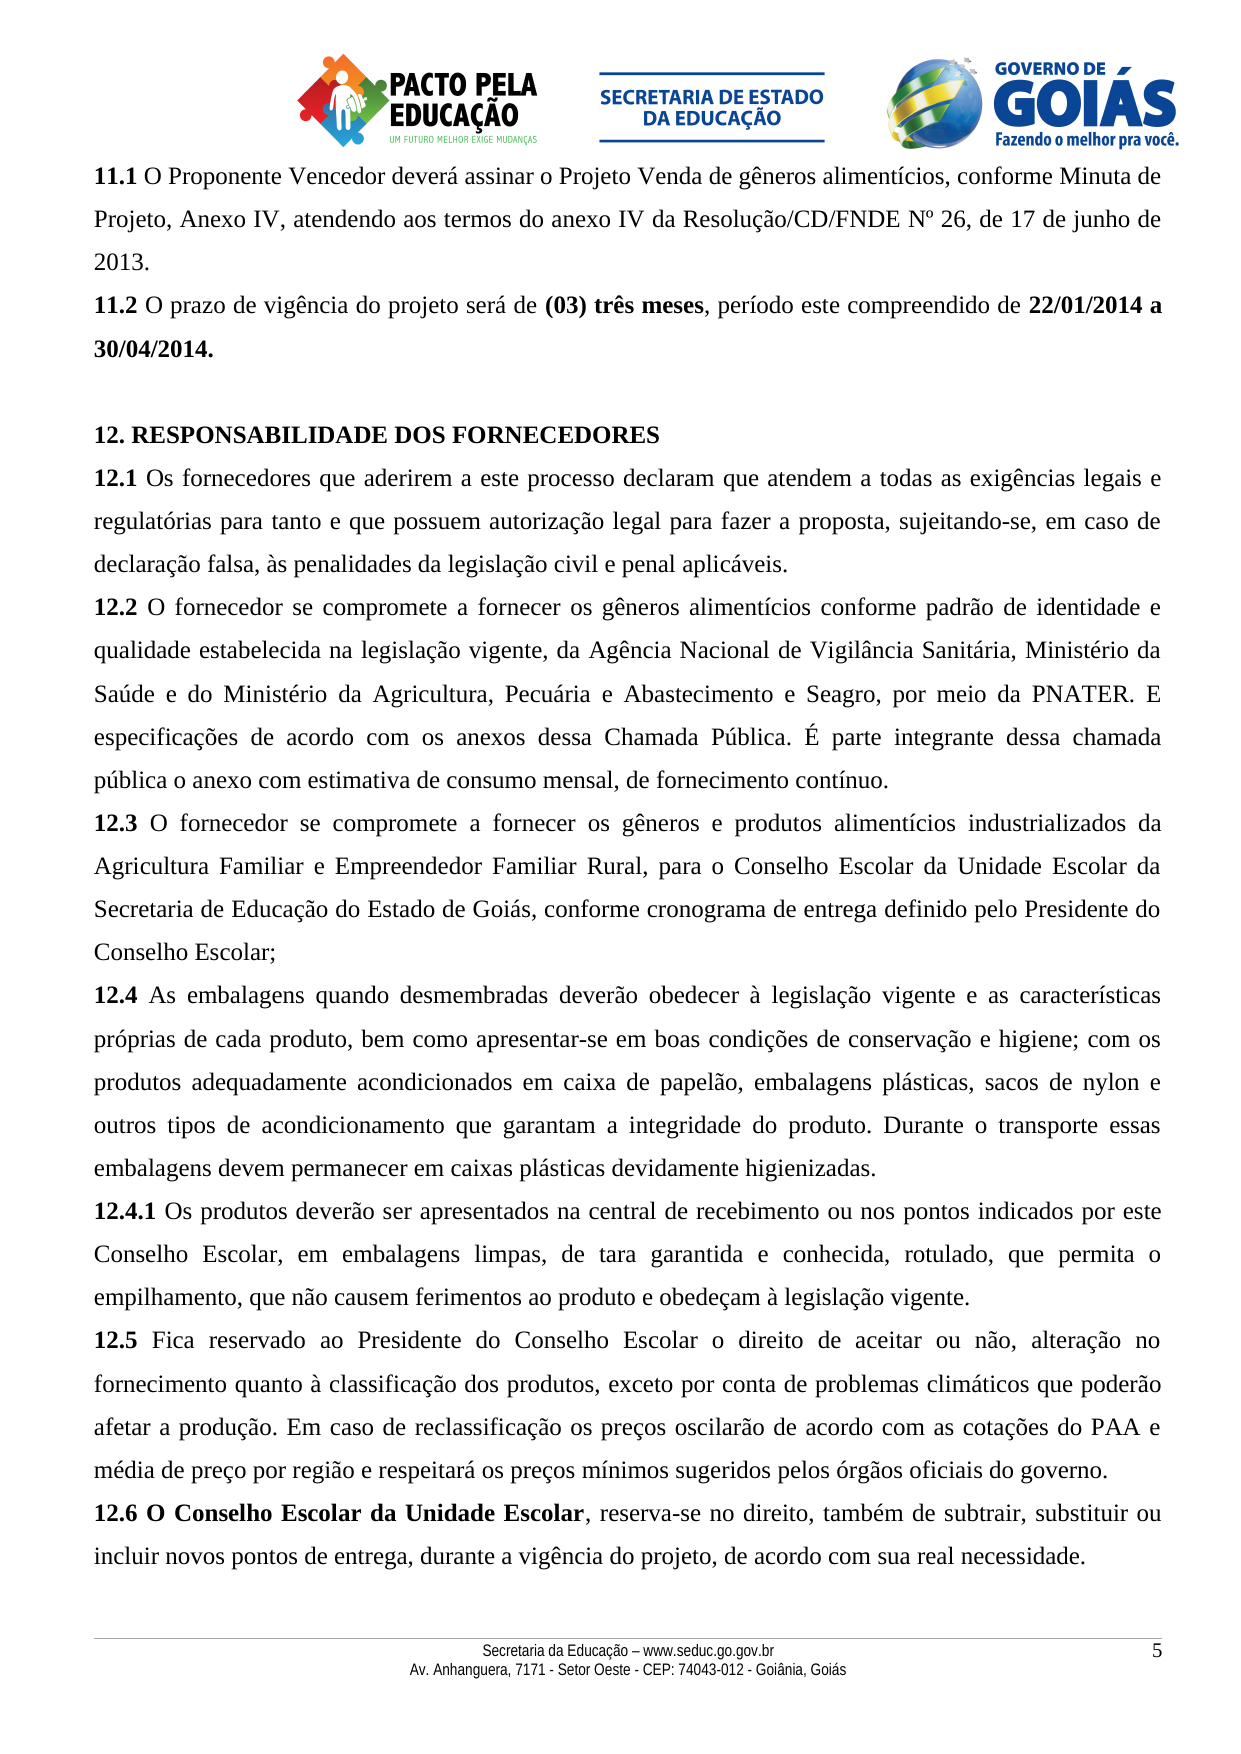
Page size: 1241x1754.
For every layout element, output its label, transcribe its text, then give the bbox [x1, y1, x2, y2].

text 12. RESPONSABILIDADE DOS FORNECEDORES [94, 420, 1162, 449]
picture [288, 49, 1186, 158]
text 12.5 Fica reservado ao Presidente do Conselho Escolar o direito de aceitar ou não, alteração no fornecimento quanto à classificação dos produtos, exceto por conta de problemas climáticos que poderão afetar a produção. Em caso de reclassificação os preços oscilarão de acordo com as cotações do PAA e média de preço por região e respeitará os preços mínimos sugeridos pelos órgãos oficiais do governo. [94, 1326, 1162, 1484]
text 11.1 O Proponente Vencedor deverá assinar o Projeto Venda de gêneros alimentícios, conforme Minuta de Projeto, Anexo IV, atendendo aos termos do anexo IV da Resolução/CD/FNDE Nº 26, de 17 de junho de 2013. [94, 161, 1162, 276]
text 12.4 As embalagens quando desmembradas deverão obedecer à legislação vigente e as características próprias de cada produto, bem como apresentar-se em boas condições de conservação e higiene; com os produtos adequadamente acondicionados em caixa de papelão, embalagens plásticas, sacos de nylon e outros tipos de acondicionamento que garantam a integridade do produto. Durante o transporte essas embalagens devem permanecer em caixas plásticas devidamente higienizadas. [94, 981, 1162, 1182]
text 12.4.1 Os produtos deverão ser apresentados na central de recebimento ou nos pontos indicados por este Conselho Escolar, em embalagens limpas, de tara garantida e conhecida, rotulado, que permita o empilhamento, que não causem ferimentos ao produto e obedeçam à legislação vigente. [94, 1196, 1162, 1311]
text 12.6 O Conselho Escolar da Unidade Escolar, reserva-se no direito, também de subtrair, substituir ou incluir novos pontos de entrega, durante a vigência do projeto, de acordo com sua real necessidade. [94, 1498, 1162, 1570]
text 12.2 O fornecedor se compromete a fornecer os gêneros alimentícios conforme padrão de identidade e qualidade estabelecida na legislação vigente, da Agência Nacional de Vigilância Sanitária, Ministério da Saúde e do Ministério da Agricultura, Pecuária e Abastecimento e Seagro, por meio da PNATER. E especificações de acordo com os anexos dessa Chamada Pública. É parte integrante dessa chamada pública o anexo com estimativa de consumo mensal, de fornecimento contínuo. [94, 592, 1162, 794]
text 12.3 O fornecedor se compromete a fornecer os gêneros e produtos alimentícios industrializados da Agricultura Familiar e Empreendedor Familiar Rural, para o Conselho Escolar da Unidade Escolar da Secretaria de Educação do Estado de Goiás, conforme cronograma de entrega definido pelo Presidente do Conselho Escolar; [94, 808, 1162, 966]
text 11.2 O prazo de vigência do projeto será de (03) três meses, período este compreendido de 22/01/2014 a 30/04/2014. [94, 291, 1162, 362]
text 12.1 Os fornecedores que aderirem a este processo declaram que atendem a todas as exigências legais e regulatórias para tanto e que possuem autorização legal para fazer a proposta, sujeitando-se, em caso de declaração falsa, às penalidades da legislação civil e penal aplicáveis. [94, 463, 1162, 578]
